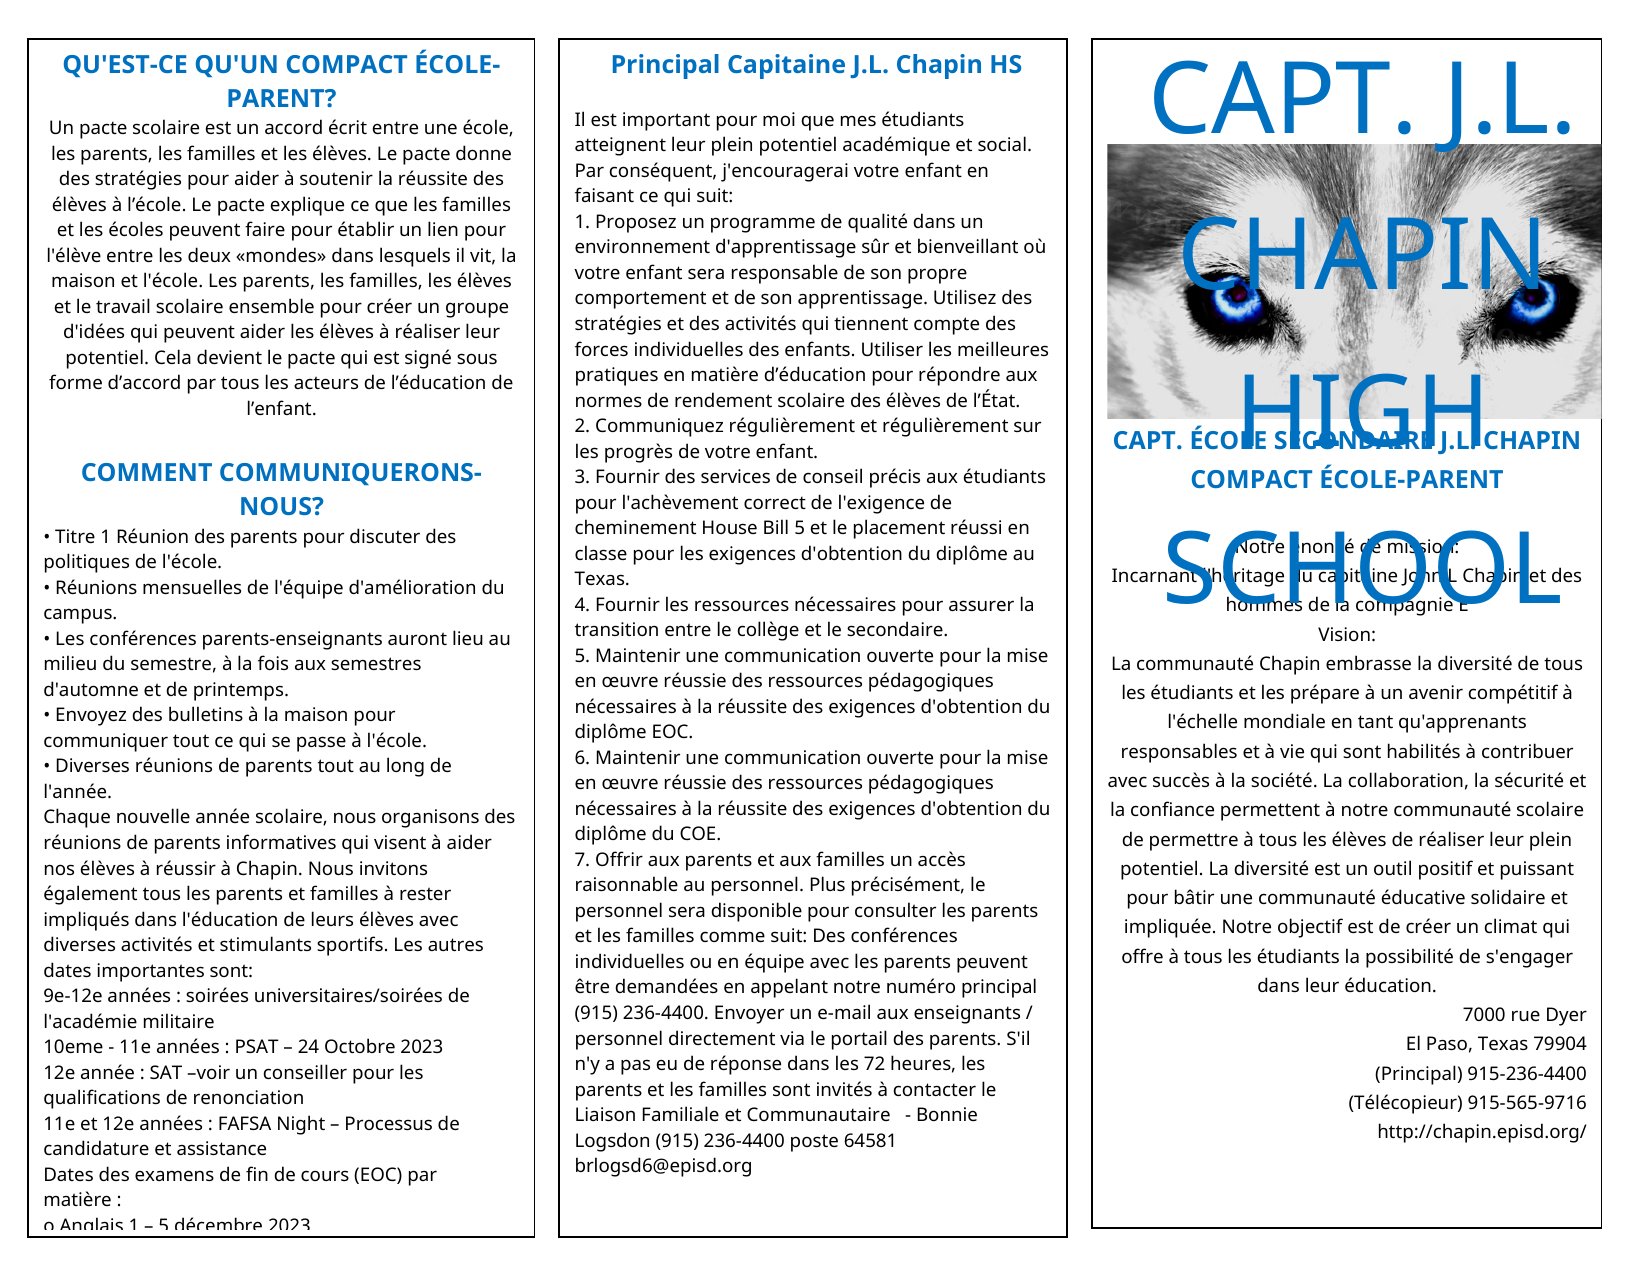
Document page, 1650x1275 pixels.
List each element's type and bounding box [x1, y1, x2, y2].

picture [1435, 413, 1471, 419]
picture [1254, 413, 1290, 419]
picture [1107, 144, 1602, 419]
